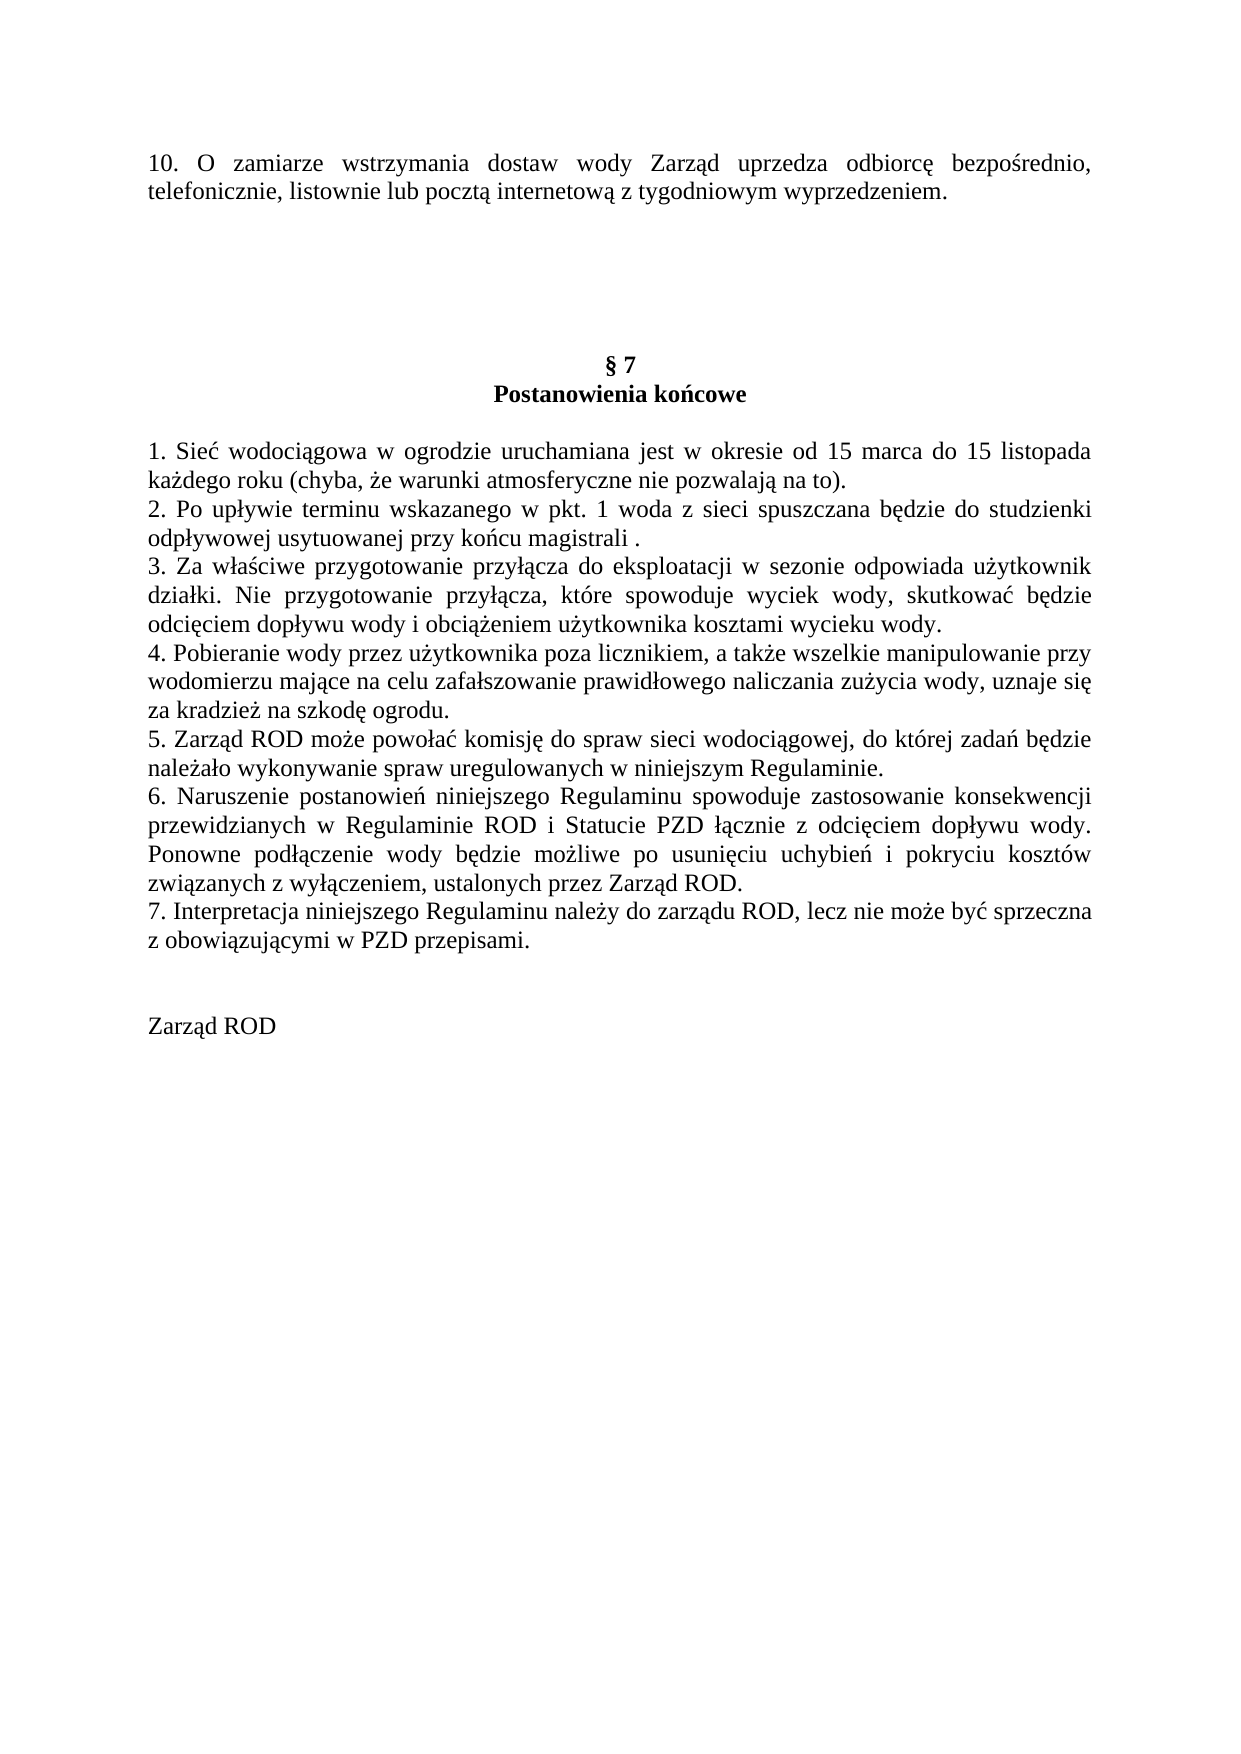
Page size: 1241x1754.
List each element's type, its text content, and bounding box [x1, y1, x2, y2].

text § 7 [148, 350, 1093, 379]
text 3. Za właściwe przygotowanie przyłącza do eksploatacji w sezonie odpowiada użytkownik działki. Nie przygotowanie przyłącza, które spowoduje wyciek wody, skutkować będzie odcięciem dopływu wody i obciążeniem użytkownika kosztami wycieku wody. [148, 551, 1093, 638]
text 1. Sieć wodociągowa w ogrodzie uruchamiana jest w okresie od 15 marca do 15 listopada każdego roku (chyba, że warunki atmosferyczne nie pozwalają na to). [148, 436, 1093, 494]
text 10. O zamiarze wstrzymania dostaw wody Zarząd uprzedza odbiorcę bezpośrednio, telefonicznie, listownie lub pocztą internetową z tygodniowym wyprzedzeniem. [148, 148, 1093, 205]
text Postanowienia końcowe [148, 379, 1093, 408]
text Zarząd ROD [148, 1011, 1093, 1040]
text 2. Po upływie terminu wskazanego w pkt. 1 woda z sieci spuszczana będzie do studzienki odpływowej usytuowanej przy końcu magistrali . [148, 494, 1093, 551]
text 6. Naruszenie postanowień niniejszego Regulaminu spowoduje zastosowanie konsekwencji przewidzianych w Regulaminie ROD i Statucie PZD łącznie z odcięciem dopływu wody. Ponowne podłączenie wody będzie możliwe po usunięciu uchybień i pokryciu kosztów związanych z wyłączeniem, ustalonych przez Zarząd ROD. [148, 781, 1093, 896]
text 7. Interpretacja niniejszego Regulaminu należy do zarządu ROD, lecz nie może być sprzeczna z obowiązującymi w PZD przepisami. [148, 896, 1093, 954]
text 4. Pobieranie wody przez użytkownika poza licznikiem, a także wszelkie manipulowanie przy wodomierzu mające na celu zafałszowanie prawidłowego naliczania zużycia wody, uznaje się za kradzież na szkodę ogrodu. [148, 638, 1093, 724]
text 5. Zarząd ROD może powołać komisję do spraw sieci wodociągowej, do której zadań będzie należało wykonywanie spraw uregulowanych w niniejszym Regulaminie. [148, 724, 1093, 781]
